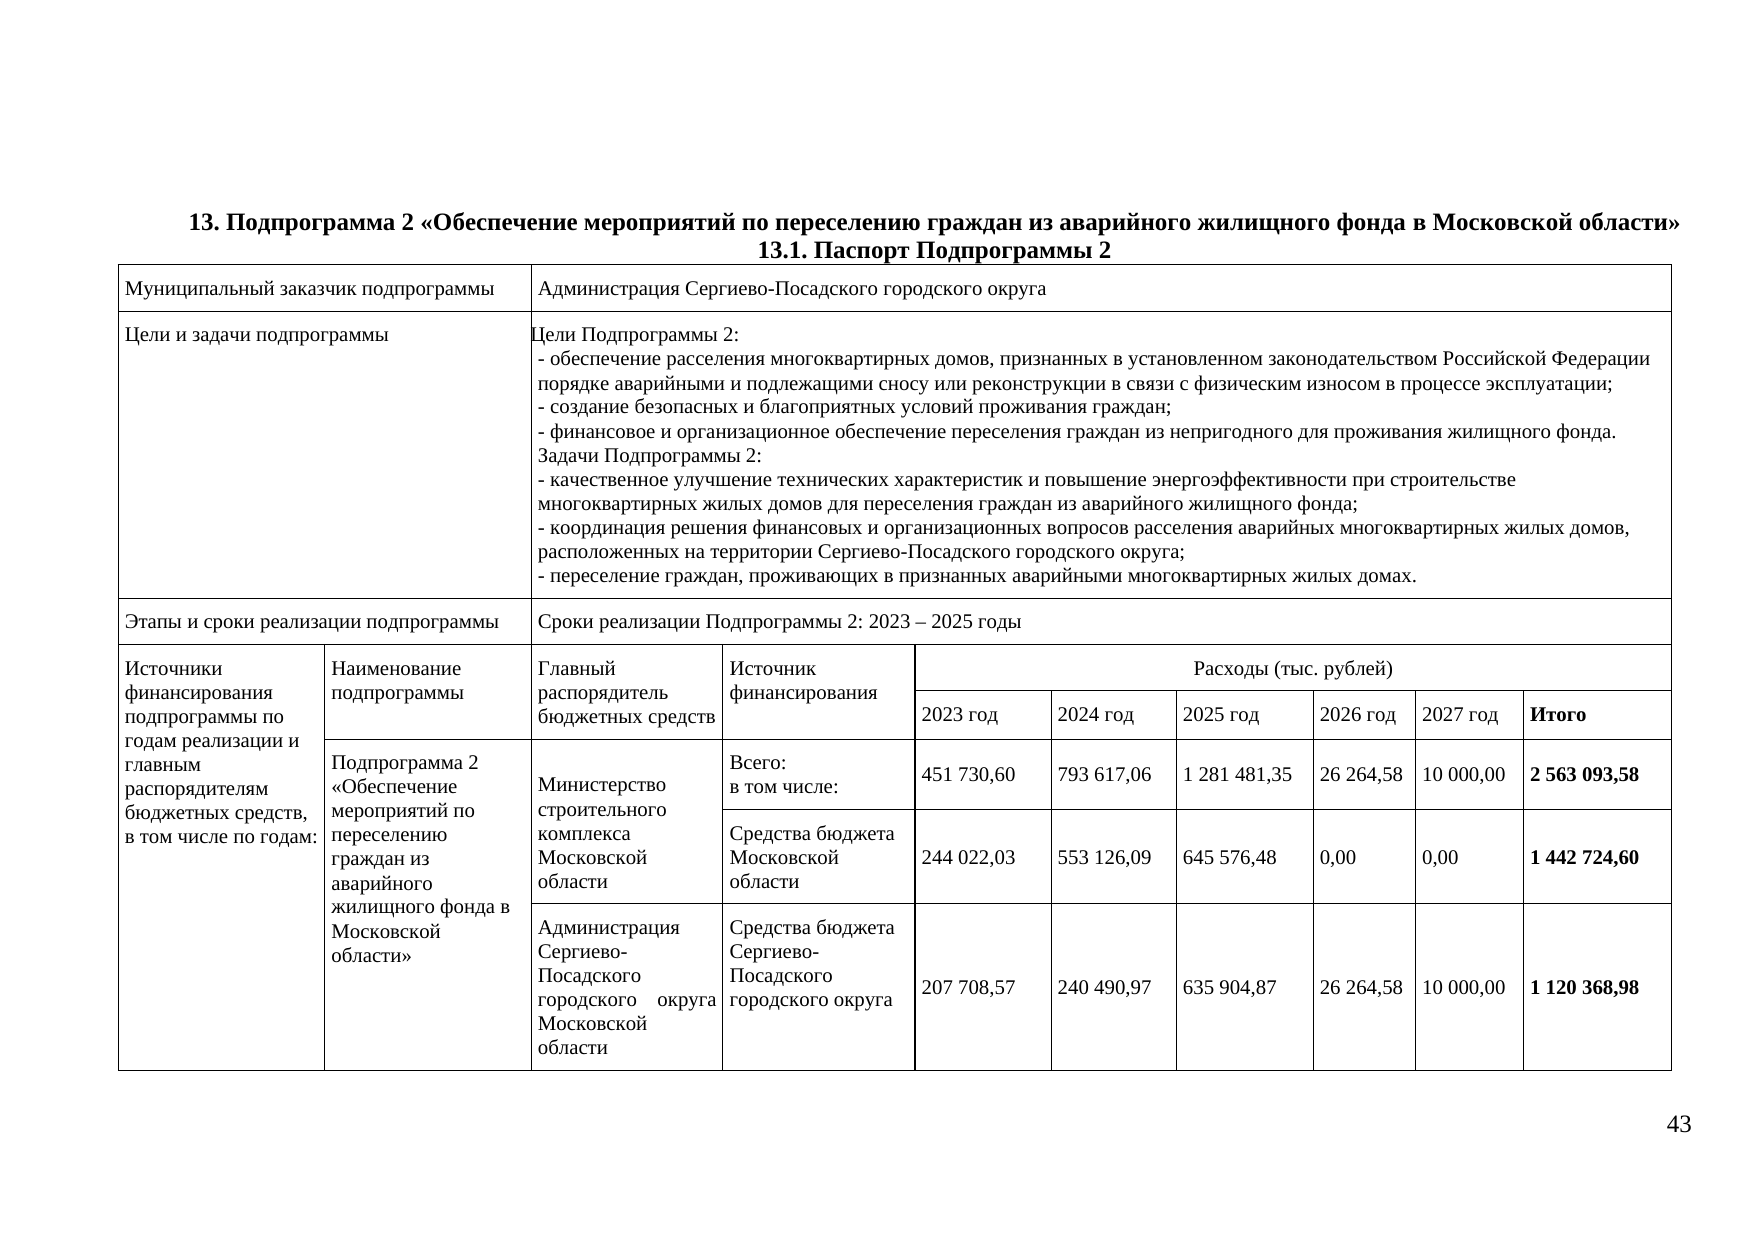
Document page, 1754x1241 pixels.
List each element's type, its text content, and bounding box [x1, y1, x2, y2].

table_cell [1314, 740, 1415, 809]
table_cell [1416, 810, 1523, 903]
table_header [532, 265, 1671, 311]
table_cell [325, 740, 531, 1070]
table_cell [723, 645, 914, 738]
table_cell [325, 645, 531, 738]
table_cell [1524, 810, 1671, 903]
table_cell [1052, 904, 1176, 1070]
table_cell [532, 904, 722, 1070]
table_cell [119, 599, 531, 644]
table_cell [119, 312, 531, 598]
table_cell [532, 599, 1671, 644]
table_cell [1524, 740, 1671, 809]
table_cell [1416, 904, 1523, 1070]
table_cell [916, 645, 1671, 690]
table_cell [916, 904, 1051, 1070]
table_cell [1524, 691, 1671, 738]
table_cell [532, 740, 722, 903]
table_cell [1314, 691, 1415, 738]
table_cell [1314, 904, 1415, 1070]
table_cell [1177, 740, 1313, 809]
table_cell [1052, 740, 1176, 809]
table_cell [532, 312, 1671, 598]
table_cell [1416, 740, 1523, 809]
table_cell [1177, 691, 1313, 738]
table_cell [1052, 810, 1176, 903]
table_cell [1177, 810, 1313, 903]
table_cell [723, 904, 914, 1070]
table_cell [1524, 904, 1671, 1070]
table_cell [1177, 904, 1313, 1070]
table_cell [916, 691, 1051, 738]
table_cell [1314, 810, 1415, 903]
text 13.1. Паспорт Подпрограммы 2 [118, 236, 1691, 264]
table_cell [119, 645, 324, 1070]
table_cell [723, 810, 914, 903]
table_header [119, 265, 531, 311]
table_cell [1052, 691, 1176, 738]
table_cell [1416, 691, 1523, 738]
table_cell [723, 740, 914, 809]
text 13. Подпрограмма 2 «Обеспечение мероприятий по переселению граждан из аварийного жилищного фонда в Московской области» [118, 207, 1691, 236]
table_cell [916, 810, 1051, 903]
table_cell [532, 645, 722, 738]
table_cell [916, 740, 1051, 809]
